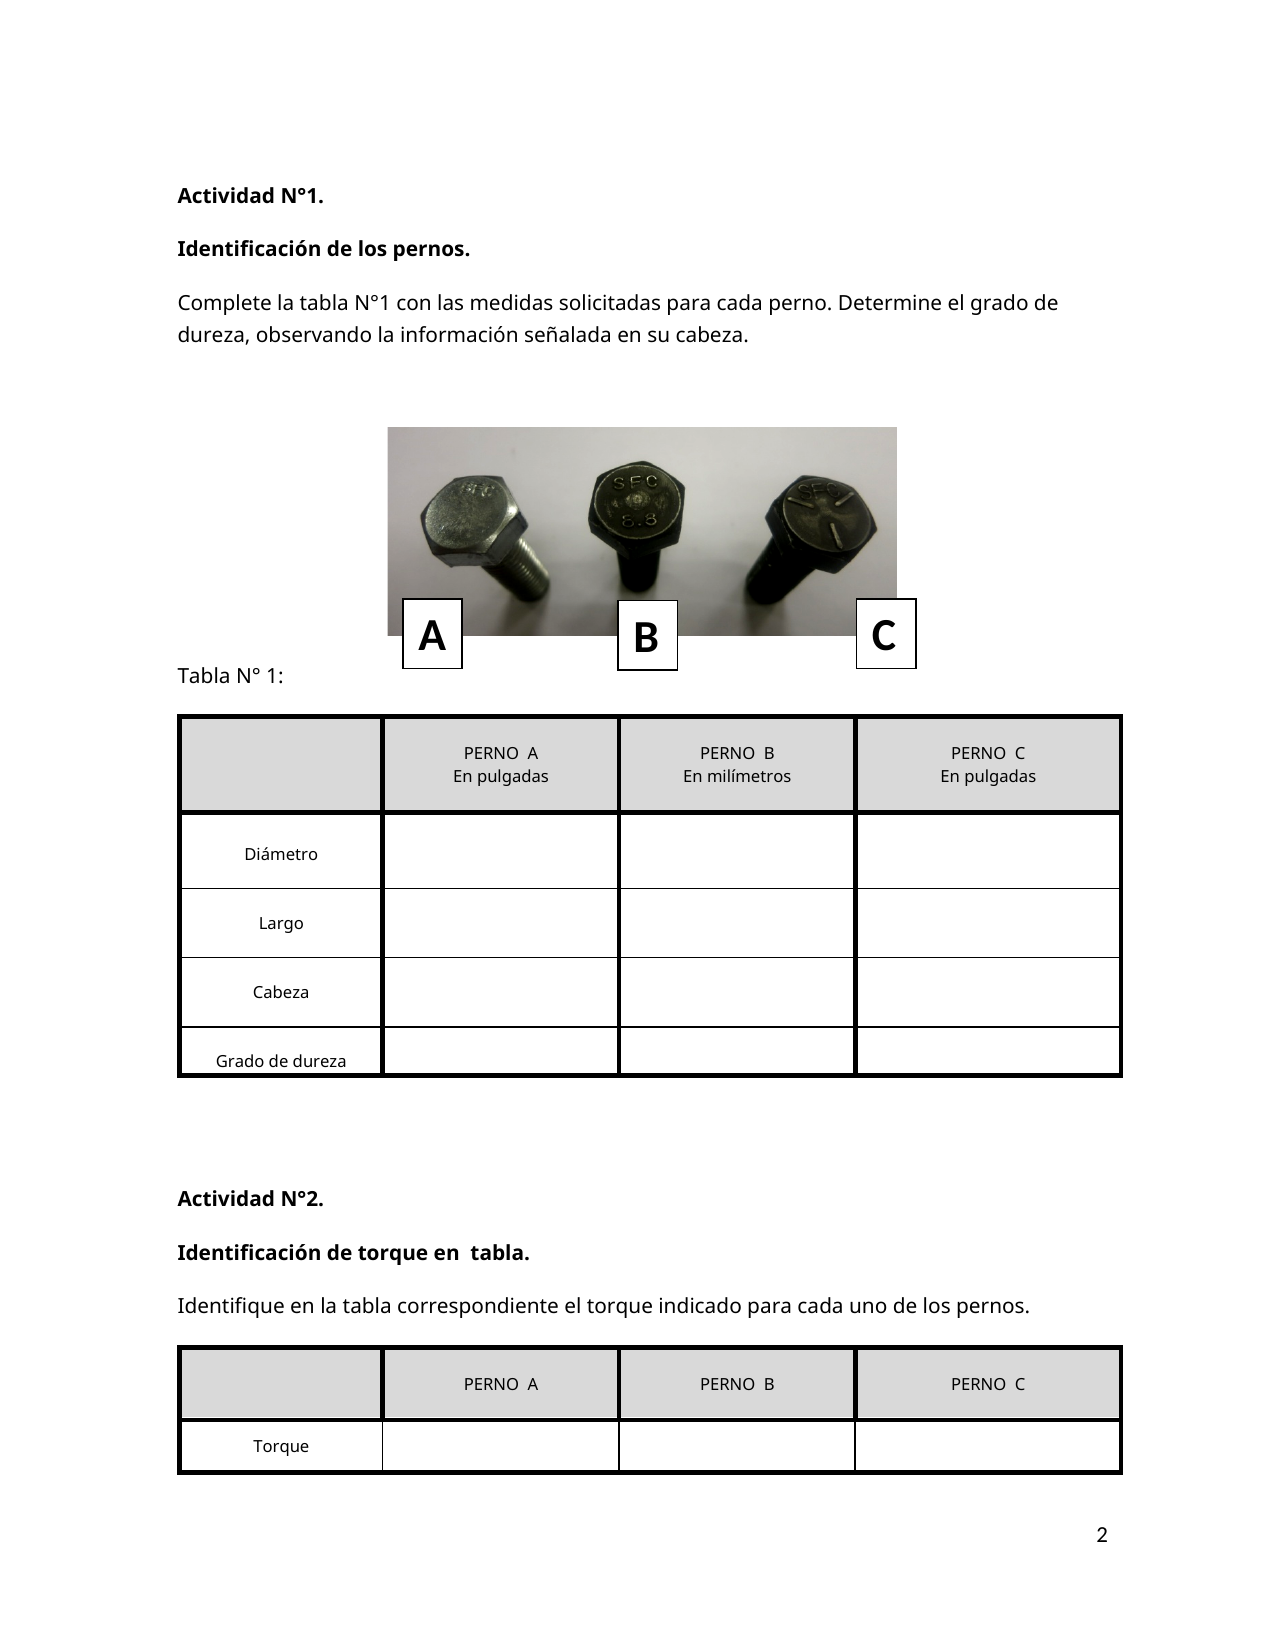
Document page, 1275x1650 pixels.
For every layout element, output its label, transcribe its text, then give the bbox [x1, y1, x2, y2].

table_cell Cabeza [182, 958, 380, 1026]
table_cell [858, 889, 1119, 957]
table_cell [621, 1028, 853, 1073]
table_cell [620, 1422, 854, 1470]
table_cell [858, 815, 1119, 888]
table_header PERNO C [858, 1350, 1119, 1417]
table_cell [385, 815, 617, 888]
text Complete la tabla N°1 con las medidas solicitadas para cada perno. Determine el grado de dureza, observando la información señalada en su cabeza. [177, 288, 1107, 349]
text Actividad N°2. [177, 1184, 1107, 1213]
table_header PERNO A [385, 1350, 617, 1417]
text Identificación de torque en tabla. [177, 1238, 1107, 1266]
picture [387, 427, 897, 636]
table_header PERNO C En pulgadas [858, 719, 1119, 810]
table_header [182, 719, 380, 810]
table_cell [621, 958, 853, 1026]
table_cell Largo [182, 889, 380, 957]
table_cell [621, 815, 853, 888]
table_cell [856, 1422, 1119, 1470]
text Identificación de los pernos. [177, 234, 1107, 263]
table_header [182, 1350, 380, 1417]
table_header PERNO B [621, 1350, 853, 1417]
table_header PERNO A En pulgadas [385, 719, 617, 810]
table_cell Grado de dureza [182, 1028, 380, 1073]
table_cell [858, 958, 1119, 1026]
table_cell Torque [182, 1422, 382, 1470]
table_cell [385, 1028, 617, 1073]
text Actividad N°1. [177, 181, 1107, 209]
table_cell [858, 1028, 1119, 1073]
text Tabla N° 1: [177, 661, 1107, 689]
table_cell Diámetro [182, 815, 380, 888]
table_cell [385, 958, 617, 1026]
text Identifique en la tabla correspondiente el torque indicado para cada uno de los pernos. [177, 1291, 1107, 1320]
table_cell [383, 1422, 618, 1470]
table_cell [621, 889, 853, 957]
table_header PERNO B En milímetros [621, 719, 853, 810]
table_cell [385, 889, 617, 957]
